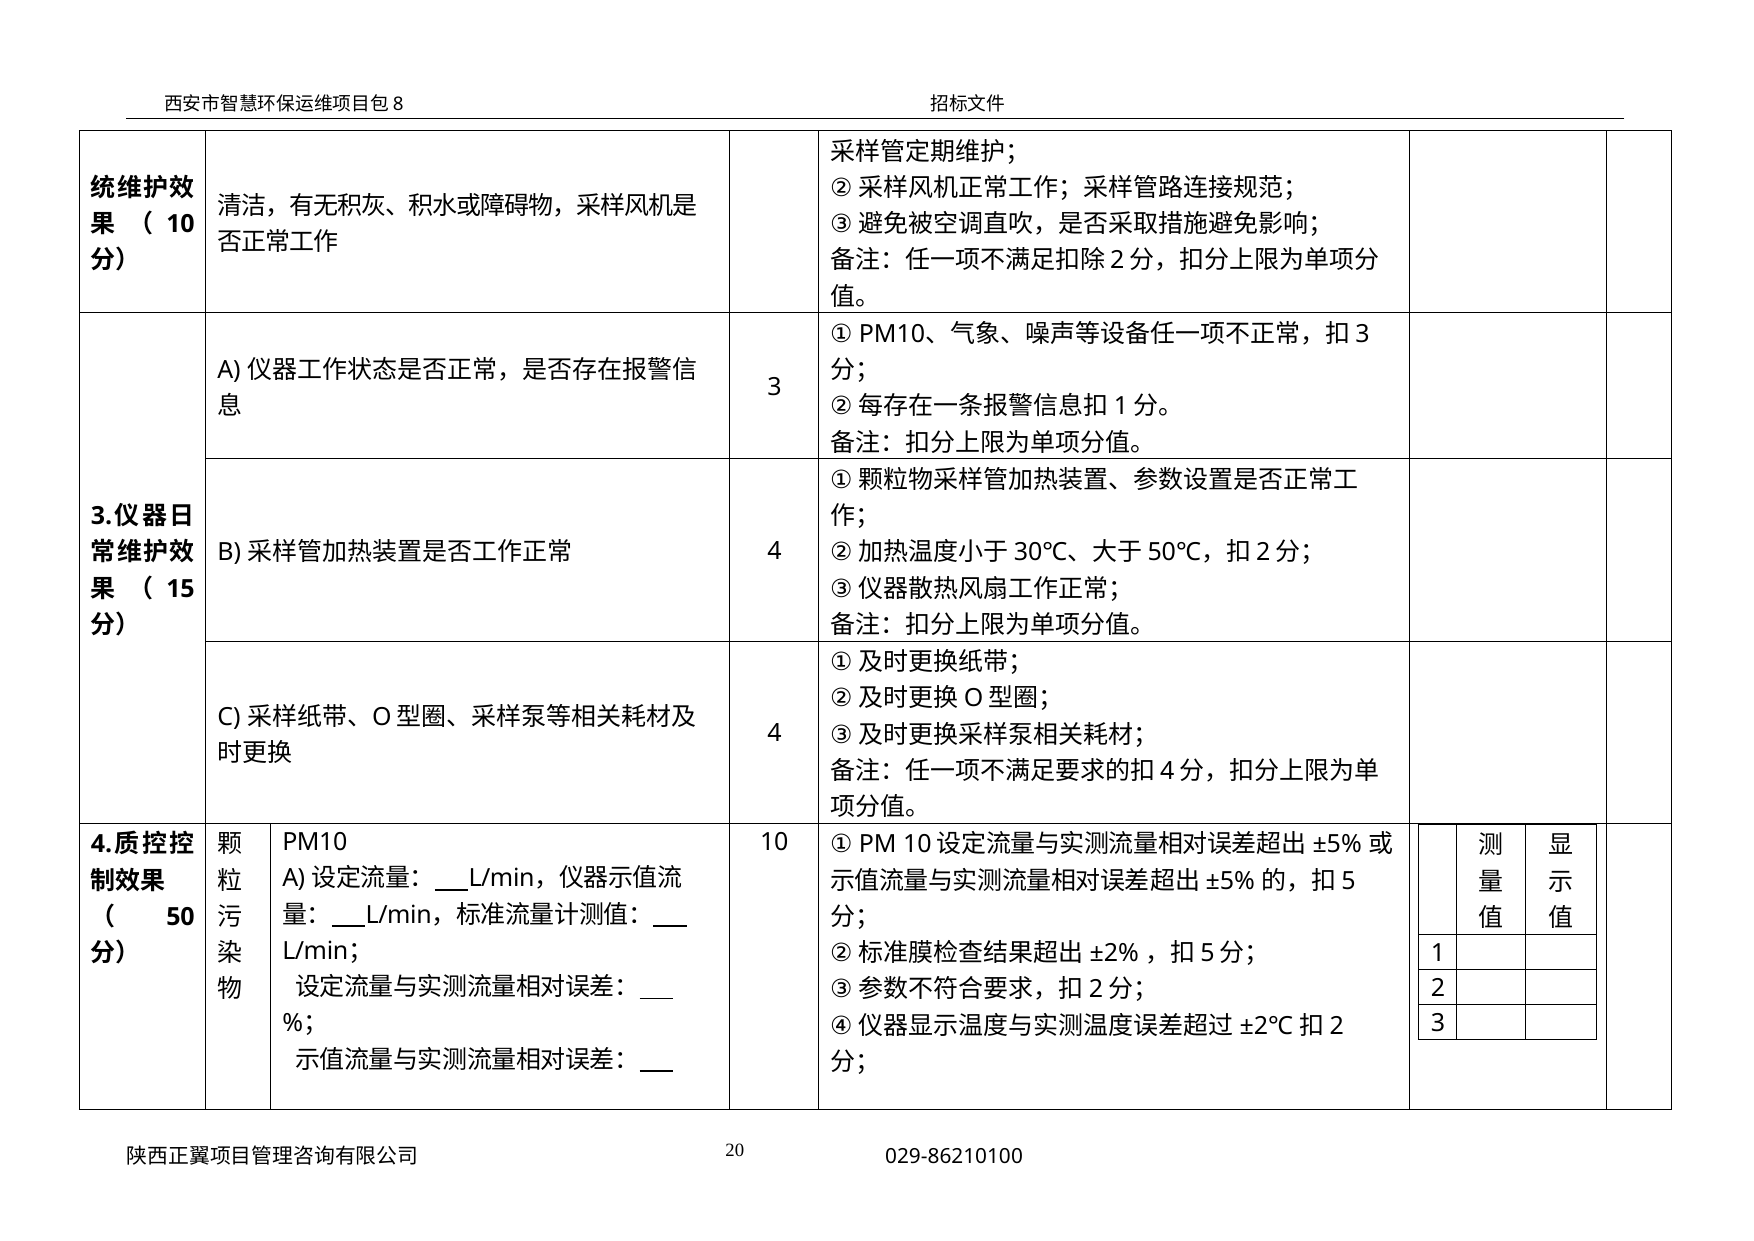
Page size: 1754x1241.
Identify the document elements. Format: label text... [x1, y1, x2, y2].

table_cell 4 [730, 459, 818, 641]
table_cell [1410, 824, 1606, 1109]
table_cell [819, 131, 1409, 312]
table_cell 4 [730, 642, 818, 823]
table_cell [819, 824, 1409, 1109]
table_cell 采样纸带、O型圈、采样泵等相关耗材及时更换 [206, 642, 729, 823]
table_cell [1607, 824, 1671, 1109]
table_cell 10 [730, 824, 818, 1109]
table_cell [1607, 313, 1671, 458]
table_cell [1607, 642, 1671, 823]
table_cell 4.质控控制效果 （50分） [80, 824, 205, 1109]
table_cell [1410, 313, 1606, 458]
table_cell [1410, 459, 1606, 641]
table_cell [271, 824, 729, 1109]
table_cell 颗粒污染物 [206, 824, 270, 1109]
table_cell 采样管加热装置是否工作正常 [206, 459, 729, 641]
table_cell 3.仪器日常维护效果（15分） [80, 313, 205, 823]
table_cell 及时更换纸带； 及时更换O型圈； 及时更换采样泵相关耗材； 备注：任一项不满足要求的扣4分，扣分上限为单项分值。 [819, 642, 1409, 823]
table_cell 2.采样系统维护效果（10分） [80, 131, 205, 312]
table_cell PM10、气象、噪声等设备任一项不正常，扣3分； 每存在一条报警信息扣1分。 备注：扣分上限为单项分值。 [819, 313, 1409, 458]
table_cell 3 [730, 313, 818, 458]
table_cell [1607, 131, 1671, 312]
table_cell 5 [730, 131, 818, 312]
table_cell [1607, 459, 1671, 641]
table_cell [206, 131, 729, 312]
table_cell A) 仪器工作状态是否正常，是否存在报警信息 [206, 313, 729, 458]
table_cell 颗粒物采样管加热装置、参数设置是否正常工作； 加热温度小于30℃、大于50℃，扣2分； 仪器散热风扇工作正常； 备注：扣分上限为单项分值。 [819, 459, 1409, 641]
table_cell [1410, 642, 1606, 823]
table_cell [1410, 131, 1606, 312]
